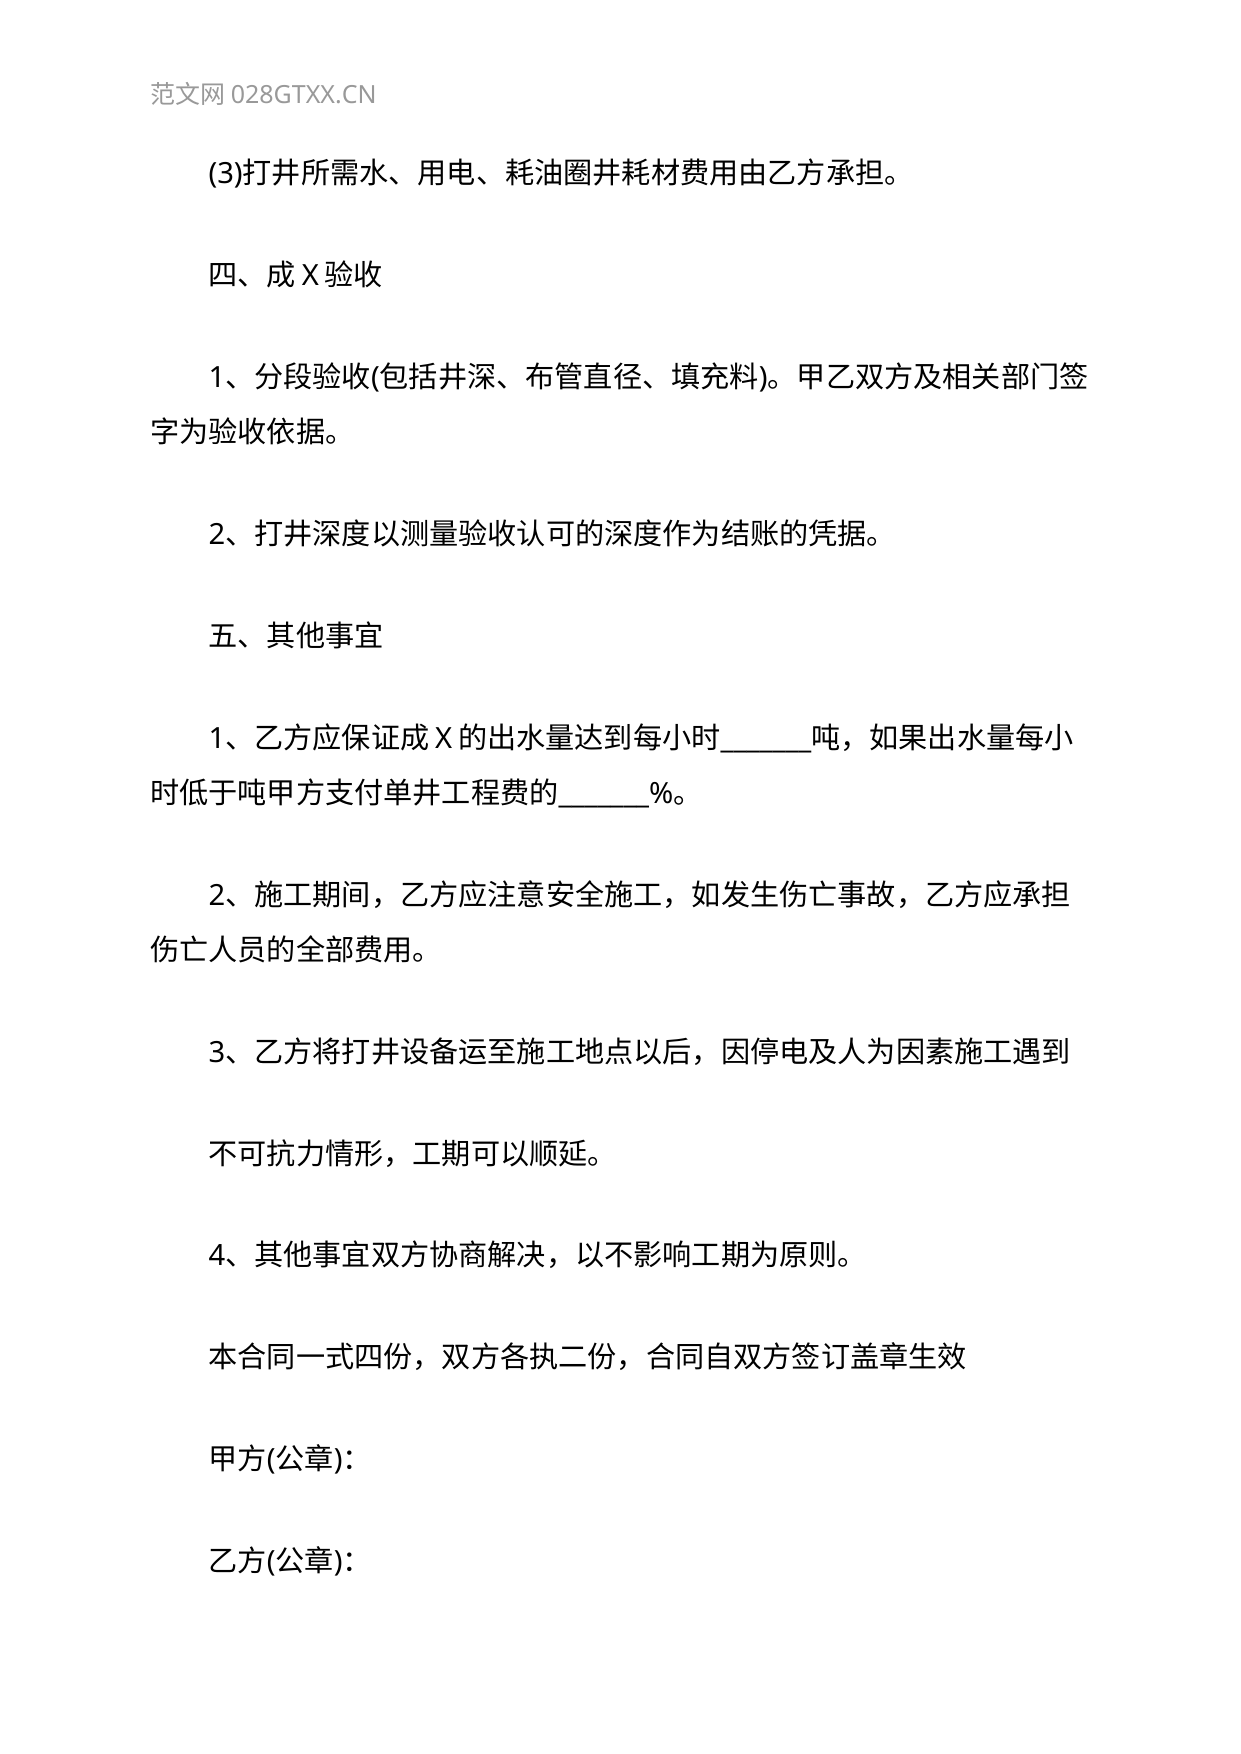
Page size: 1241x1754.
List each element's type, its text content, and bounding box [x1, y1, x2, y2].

text 1、乙方应保证成X的出水量达到每小时_______吨，如果出水量每小时低于吨甲方支付单井工程费的_______%。 [150, 714, 1090, 812]
text 甲方(公章)： [150, 1436, 1090, 1478]
text 四、成X验收 [150, 252, 1090, 294]
text 1、分段验收(包括井深、布管直径、填充料)。甲乙双方及相关部门签字为验收依据。 [150, 354, 1090, 451]
text 乙方(公章)： [150, 1538, 1090, 1580]
text 2、打井深度以测量验收认可的深度作为结账的凭据。 [150, 511, 1090, 553]
text 3、乙方将打井设备运至施工地点以后，因停电及人为因素施工遇到 [150, 1028, 1090, 1071]
text 五、其他事宜 [150, 613, 1090, 655]
text (3)打井所需水、用电、耗油圈井耗材费用由乙方承担。 [150, 150, 1090, 192]
text 4、其他事宜双方协商解决，以不影响工期为原则。 [150, 1232, 1090, 1274]
text 本合同一式四份，双方各执二份，合同自双方签订盖章生效 [150, 1334, 1090, 1376]
text 2、施工期间，乙方应注意安全施工，如发生伤亡事故，乙方应承担伤亡人员的全部费用。 [150, 871, 1090, 969]
text 不可抗力情形，工期可以顺延。 [150, 1130, 1090, 1172]
